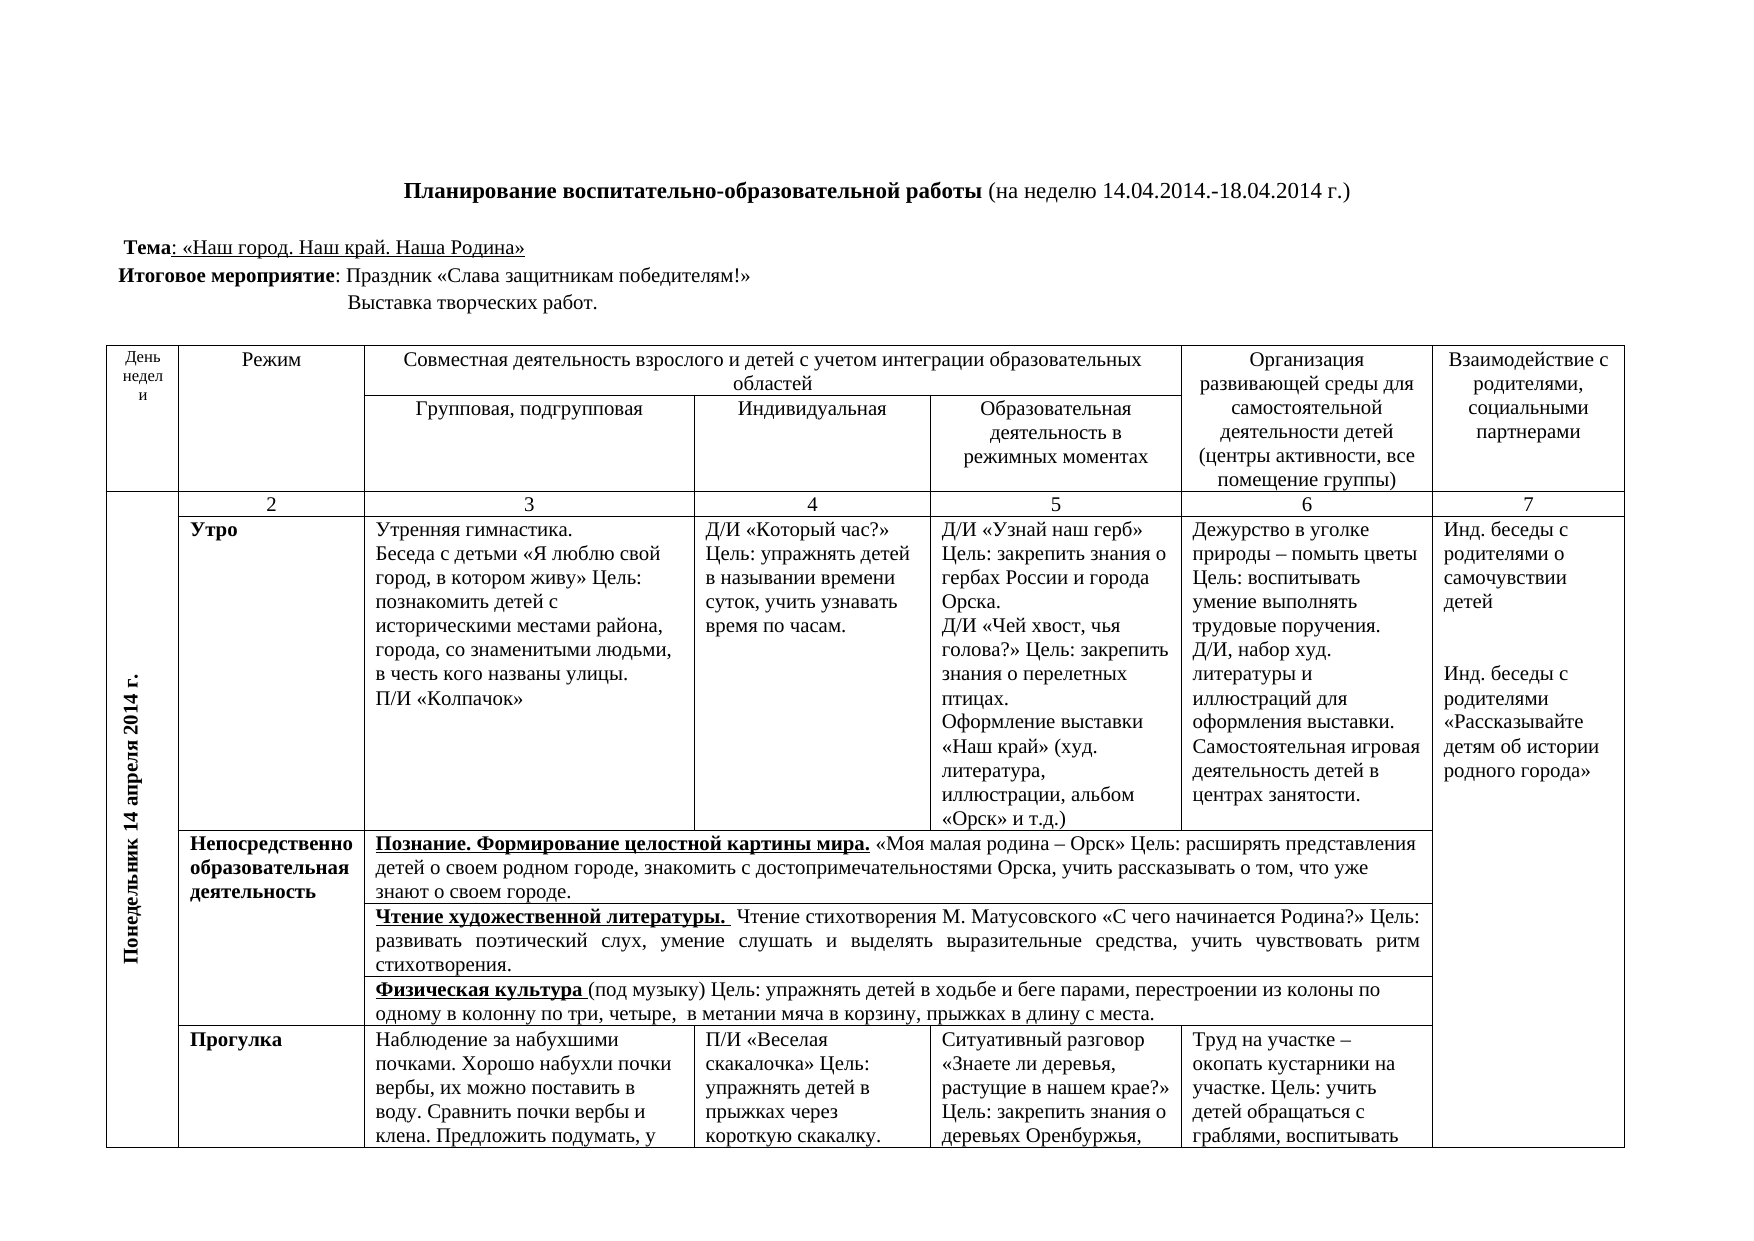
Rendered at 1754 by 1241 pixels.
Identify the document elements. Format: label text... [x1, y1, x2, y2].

table_cell 7 [1433, 492, 1624, 516]
table_cell Инд. беседы с родителями о самочувствии детей Инд. беседы с родителями «Рассказывайте детям об истории родного города» [1433, 517, 1624, 1147]
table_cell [1182, 1026, 1432, 1147]
table_cell Утренняя гимнастика. Беседа с детьми «Я люблю свой город, в котором живу» Цель: познакомить детей с историческими местами района, города, со знаменитыми людьми, в честь кого названы улицы. П/И «Колпачок» [365, 517, 694, 830]
table_cell Прогулка [179, 1026, 364, 1147]
table_header Организация развивающей среды для самостоятельной деятельности детей (центры активности, все помещение группы) [1182, 346, 1432, 491]
table_header День недели [107, 346, 178, 491]
table_cell Индивидуальная [695, 396, 930, 491]
table_cell Физическая культура (под музыку) Цель: упражнять детей в ходьбе и беге парами, перестроении из колоны по одному в колонну по три, четыре, в метании мяча в корзину, прыжках в длину с места. [365, 977, 1432, 1025]
table_header Совместная деятельность взрослого и детей с учетом интеграции образовательных областей [365, 346, 1181, 394]
table_cell 4 [695, 492, 930, 516]
table_header Взаимодействие с родителями, социальными партнерами [1433, 346, 1624, 491]
table_cell Непосредственно образовательная деятельность [179, 831, 364, 1025]
table_cell 5 [931, 492, 1181, 516]
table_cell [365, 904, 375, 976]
table_cell Дежурство в уголке природы – помыть цветы Цель: воспитывать умение выполнять трудовые поручения. Д/И, набор худ. литературы и иллюстраций для оформления выставки. Самостоятельная игровая деятельность детей в центрах занятости. [1182, 517, 1432, 830]
table_cell Д/И «Который час?» Цель: упражнять детей в назывании времени суток, учить узнавать время по часам. [695, 517, 930, 830]
table_cell 3 [365, 492, 694, 516]
table_cell 6 [1182, 492, 1432, 516]
table_cell Утро [179, 517, 364, 830]
text Выставка творческих работ. [118, 290, 1636, 314]
table_cell Понедельник 14 апреля 2014 г. [107, 492, 178, 1147]
text Планирование воспитательно-образовательной работы (на неделю 14.04.2014.-18.04.2014 г.) [118, 177, 1636, 203]
table_cell 2 [179, 492, 364, 516]
table_cell Групповая, подгрупповая [365, 396, 694, 491]
table_header Режим [179, 346, 364, 491]
table_cell Д/И «Узнай наш герб» Цель: закрепить знания о гербах России и города Орска. Д/И «Чей хвост, чья голова?» Цель: закрепить знания о перелетных птицах. Оформление выставки «Наш край» (худ. литература, иллюстрации, альбом «Орск» и т.д.) [931, 517, 1181, 830]
text Итоговое мероприятие: Праздник «Слава защитникам победителям!» [118, 263, 1636, 287]
text Тема: «Наш город. Наш край. Наша Родина» [118, 235, 1636, 259]
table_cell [695, 1026, 930, 1147]
table_cell Образовательная деятельность в режимных моментах [931, 396, 1181, 491]
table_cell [931, 1026, 1181, 1147]
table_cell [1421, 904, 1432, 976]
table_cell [365, 1026, 694, 1147]
table_cell Познание. Формирование целостной картины мира. «Моя малая родина – Орск» Цель: расширять представления детей о своем родном городе, знакомить с достопримечательностями Орска, учить рассказывать о том, что уже знают о своем городе. [365, 831, 1432, 903]
